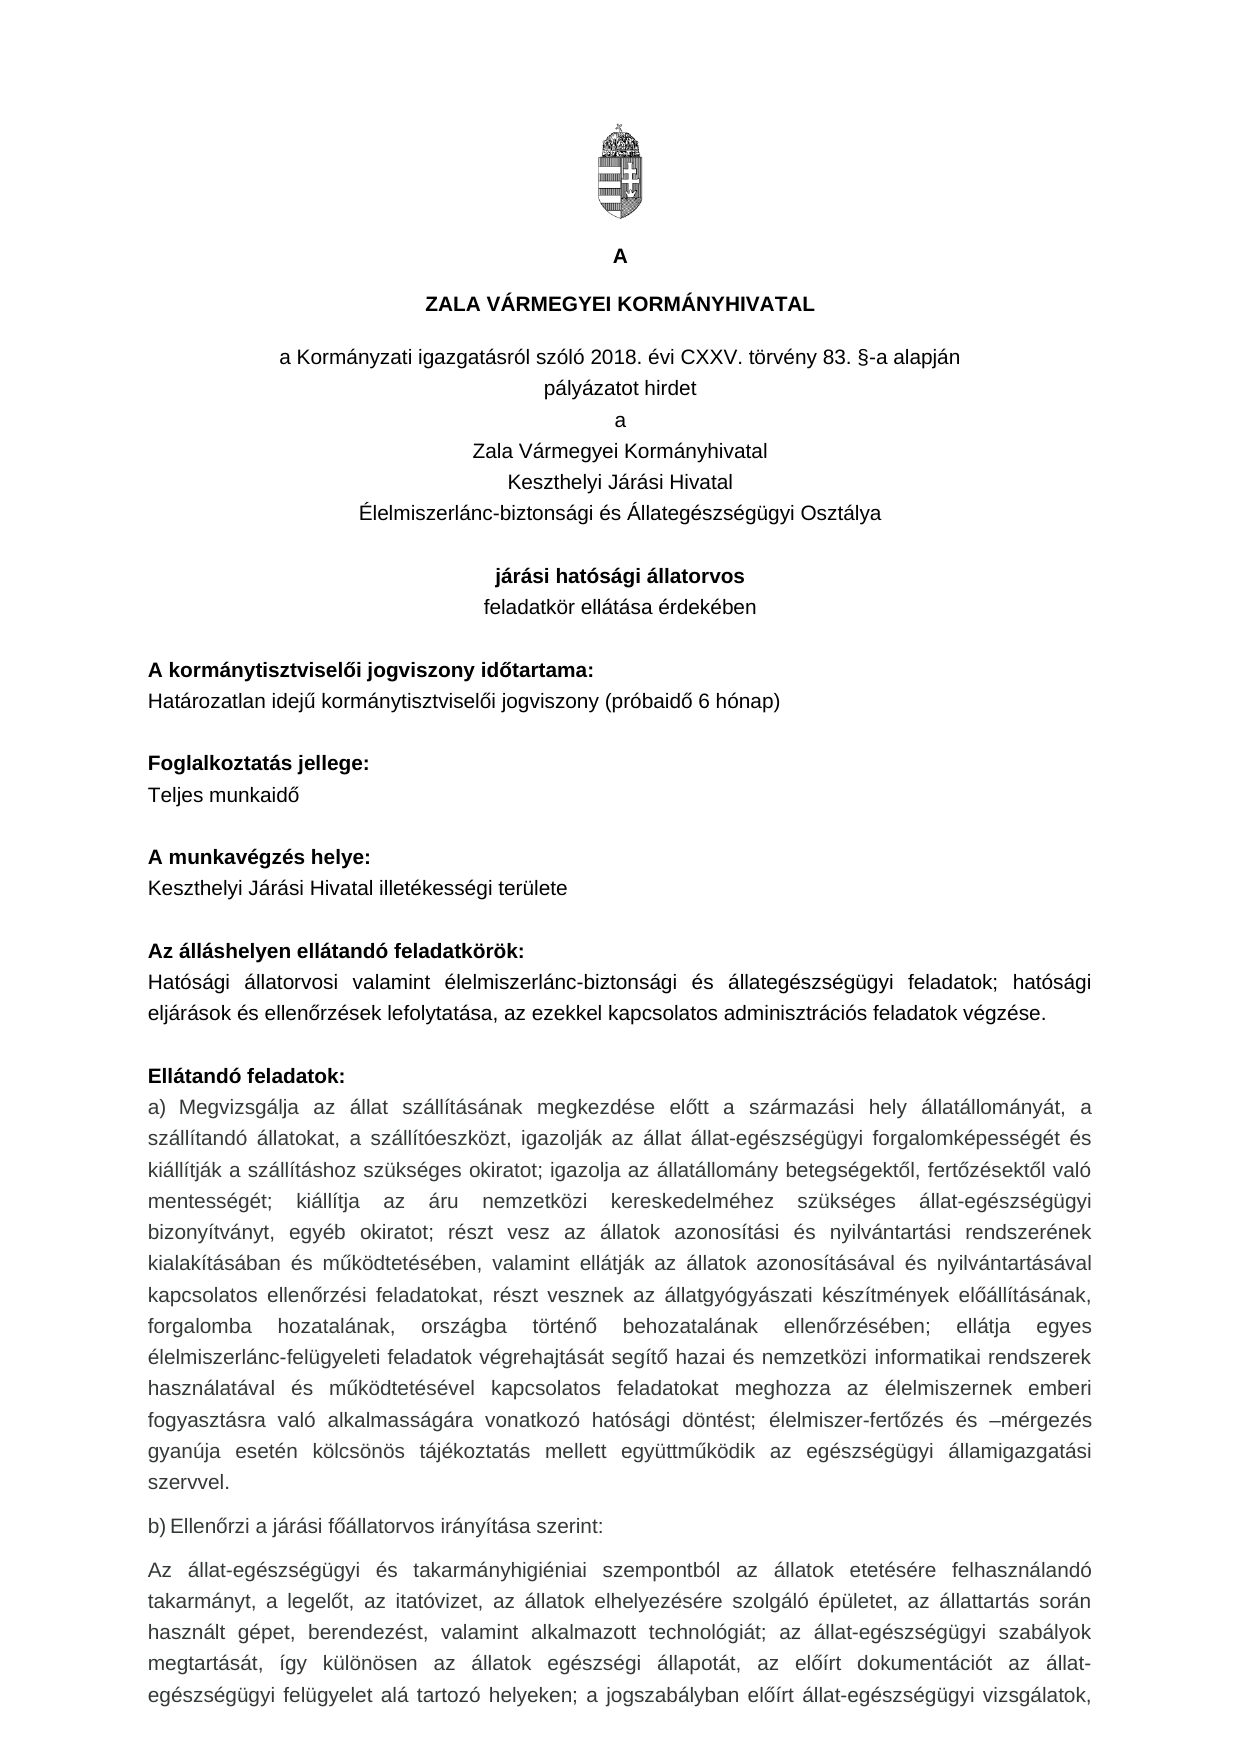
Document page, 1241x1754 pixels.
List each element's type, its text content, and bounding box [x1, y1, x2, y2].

text b) Ellenőrzi a járási főállatorvos irányítása szerint: [148, 1508, 1093, 1539]
text Az álláshelyen ellátandó feladatkörök: [148, 933, 1093, 964]
picture [597, 122, 643, 220]
text A [148, 244, 1093, 268]
text Keszthelyi Járási Hivatal [148, 464, 1093, 496]
text pályázatot hirdet [148, 371, 1093, 402]
text Teljes munkaidő [148, 777, 1093, 808]
text Keszthelyi Járási Hivatal illetékességi területe [148, 871, 1093, 902]
text a) Megvizsgálja az állat szállításának megkezdése előtt a származási hely állatállományát, a szállítandó állatokat, a szállítóeszközt, igazolják az állat állat-egészségügyi forgalomképességét és kiállítják a szállításhoz szükséges okiratot; igazolja az állatállomány betegségektől, fertőzésektől való mentességét; kiállítja az áru nemzetközi kereskedelméhez szükséges állat-egészségügyi bizonyítványt, egyéb okiratot; részt vesz az állatok azonosítási és nyilvántartási rendszerének kialakításában és működtetésében, valamint ellátják az állatok azonosításával és nyilvántartásával kapcsolatos ellenőrzési feladatokat, részt vesznek az állatgyógyászati készítmények előállításának, forgalomba hozatalának, országba történő behozatalának ellenőrzésében; ellátja egyes élelmiszerlánc-felügyeleti feladatok végrehajtását segítő hazai és nemzetközi informatikai rendszerek használatával és működtetésével kapcsolatos feladatokat meghozza az élelmiszernek emberi fogyasztásra való alkalmasságára vonatkozó hatósági döntést; élelmiszer-fertőzés és –mérgezés gyanúja esetén kölcsönös tájékoztatás mellett együttműködik az egészségügyi államigazgatási szervvel. [148, 1089, 1093, 1496]
text Foglalkoztatás jellege: [148, 746, 1093, 777]
text Ellátandó feladatok: [148, 1058, 1093, 1089]
text A munkavégzés helye: [148, 839, 1093, 871]
text A kormánytisztviselői jogviszony időtartama: [148, 652, 1093, 683]
text a Kormányzati igazgatásról szóló 2018. évi CXXV. törvény 83. §-a alapján [148, 339, 1093, 371]
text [148, 1552, 1093, 1708]
text járási hatósági állatorvos [148, 558, 1093, 589]
text a Zala Vármegyei Kormányhivatal [148, 402, 1093, 464]
text Élelmiszerlánc-biztonsági és Állategészségügyi Osztálya [148, 496, 1093, 527]
text feladatkör ellátása érdekében [148, 589, 1093, 621]
text Határozatlan idejű kormánytisztviselői jogviszony (próbaidő 6 hónap) [148, 683, 1093, 714]
text Hatósági állatorvosi valamint élelmiszerlánc-biztonsági és állategészségügyi feladatok; hatósági eljárások és ellenőrzések lefolytatása, az ezekkel kapcsolatos adminisztrációs feladatok végzése. [148, 964, 1093, 1027]
text ZALA VÁRMEGYEI KORMÁNYHIVATAL [148, 292, 1093, 316]
